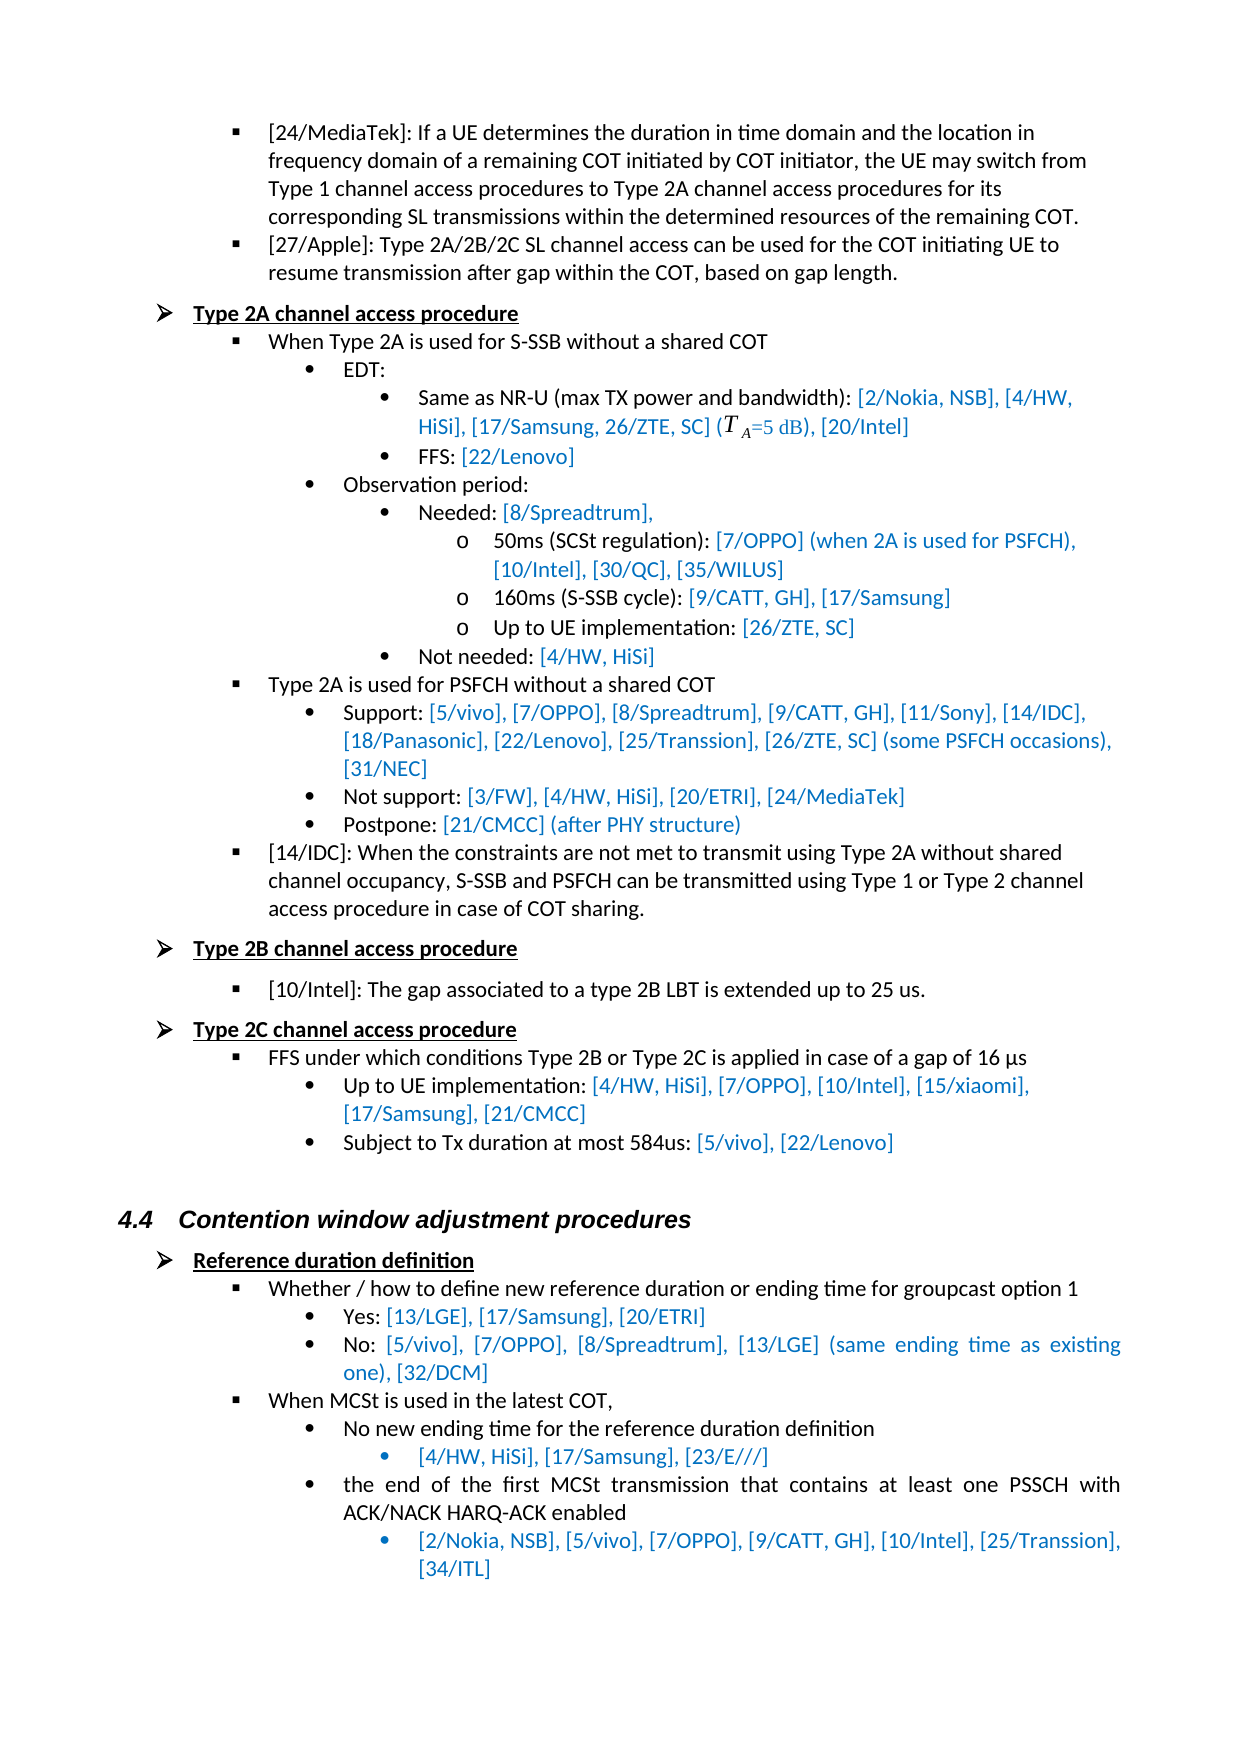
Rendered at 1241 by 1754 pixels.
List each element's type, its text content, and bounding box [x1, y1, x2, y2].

list [4/HW, HiSi], [17/Samsung], [23/E///] [381, 1442, 1122, 1470]
list [14/IDC]: When the constraints are not met to transmit using Type 2A without shared channel occupancy, S-SSB and PSFCH can be transmitted using Type 1 or Type 2 channel access procedure in case of COT sharing. [231, 838, 1122, 922]
subtitle Contention window adjustment procedures [118, 1205, 1122, 1233]
list Up to UE implementation: [4/HW, HiSi], [7/OPPO], [10/Intel], [15/xiaomi], [17/Samsung], [21/CMCC] [306, 1072, 1122, 1128]
list Postpone: [21/CMCC] (after PHY structure) [306, 810, 1122, 838]
list Not needed: [4/HW, HiSi] [381, 642, 1122, 670]
list When Type 2A is used for S-SSB without a shared COT [231, 327, 1122, 355]
list Yes: [13/LGE], [17/Samsung], [20/ETRI] [306, 1302, 1122, 1330]
list Type 2C channel access procedure [156, 1016, 1122, 1043]
list Up to UE implementation: [26/ZTE, SC] [456, 613, 1122, 642]
list [24/MediaTek]: If a UE determines the duration in time domain and the location in frequency domain of a remaining COT initiated by COT initiator, the UE may switch from Type 1 channel access procedures to Type 2A channel access procedures for its corresponding SL transmissions within the determined resources of the remaining COT. [231, 118, 1122, 230]
list Not support: [3/FW], [4/HW, HiSi], [20/ETRI], [24/MediaTek] [306, 782, 1122, 810]
list Observation period: [306, 470, 1122, 498]
list FFS under which conditions Type 2B or Type 2C is applied in case of a gap of 16 μs [231, 1043, 1122, 1072]
list 50ms (SCSt regulation): [7/OPPO] (when 2A is used for PSFCH), [10/Intel], [30/QC], [35/WILUS] [456, 526, 1122, 583]
list Same as NR-U (max TX power and bandwidth): [2/Nokia, NSB], [4/HW, HiSi], [17/Samsung, 26/ZTE, SC] (=5 dB), [20/Intel] [381, 383, 1122, 442]
list Type 2A channel access procedure [156, 299, 1122, 327]
list No: [5/vivo], [7/OPPO], [8/Spreadtrum], [13/LGE] (same ending time as existing one), [32/DCM] [306, 1330, 1122, 1386]
list 160ms (S-SSB cycle): [9/CATT, GH], [17/Samsung] [456, 583, 1122, 613]
list Reference duration definition [156, 1246, 1122, 1274]
list When MCSt is used in the latest COT, [231, 1386, 1122, 1414]
list [27/Apple]: Type 2A/2B/2C SL channel access can be used for the COT initiating UE to resume transmission after gap within the COT, based on gap length. [231, 230, 1122, 286]
list Needed: [8/Spreadtrum], [381, 498, 1122, 526]
list Whether / how to define new reference duration or ending time for groupcast option 1 [231, 1274, 1122, 1302]
list No new ending time for the reference duration definition [306, 1414, 1122, 1442]
list Support: [5/vivo], [7/OPPO], [8/Spreadtrum], [9/CATT, GH], [11/Sony], [14/IDC], [18/Panasonic], [22/Lenovo], [25/Transsion], [26/ZTE, SC] (some PSFCH occasions), [31/NEC] [306, 698, 1122, 782]
list [10/Intel]: The gap associated to a type 2B LBT is extended up to 25 us. [231, 975, 1122, 1003]
list Type 2B channel access procedure [156, 934, 1122, 962]
list FFS: [22/Lenovo] [381, 442, 1122, 470]
list Type 2A is used for PSFCH without a shared COT [231, 670, 1122, 698]
list Subject to Tx duration at most 584us: [5/vivo], [22/Lenovo] [306, 1128, 1122, 1156]
list [2/Nokia, NSB], [5/vivo], [7/OPPO], [9/CATT, GH], [10/Intel], [25/Transsion], [34/ITL] [381, 1526, 1122, 1582]
list EDT: [306, 355, 1122, 383]
list the end of the first MCSt transmission that contains at least one PSSCH with ACK/NACK HARQ-ACK enabled [306, 1470, 1122, 1526]
